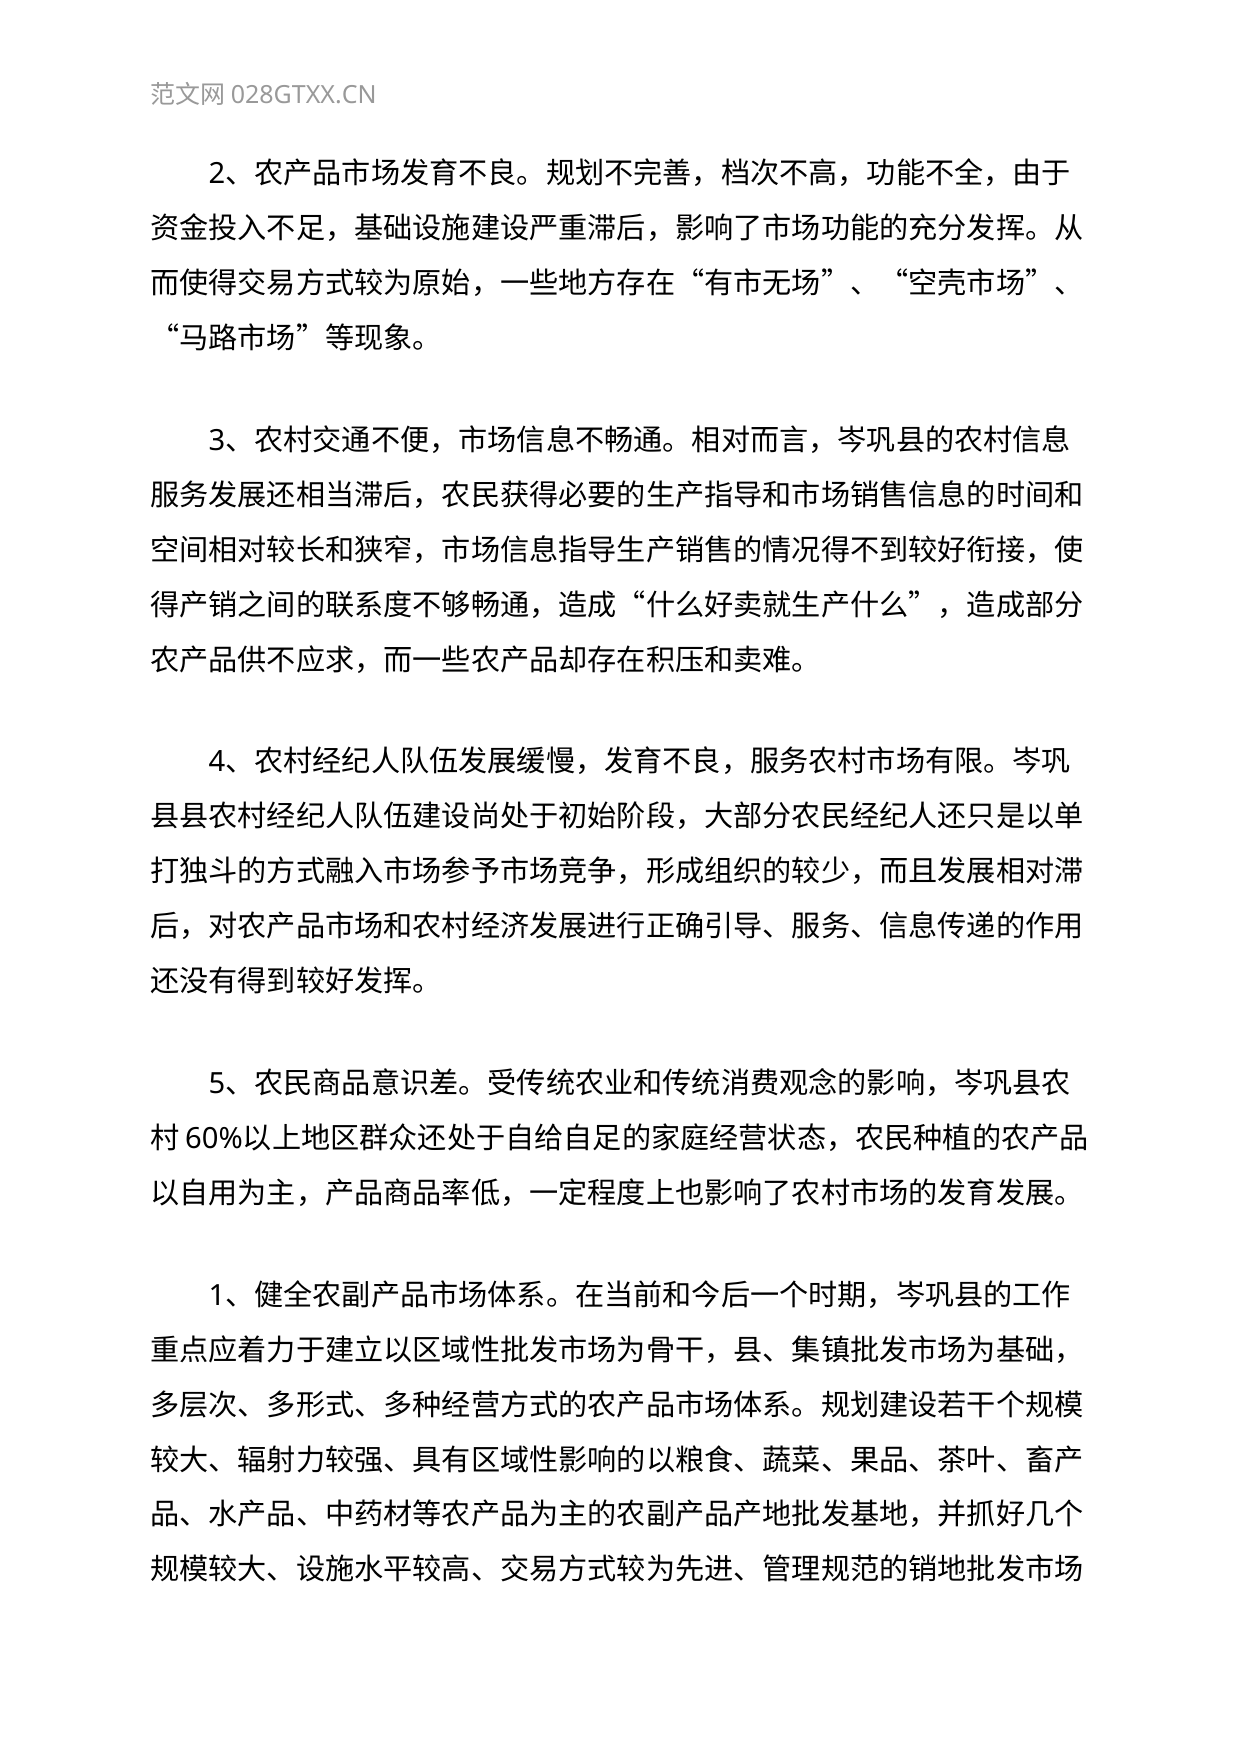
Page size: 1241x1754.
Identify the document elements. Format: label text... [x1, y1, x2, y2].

text 4、农村经纪人队伍发展缓慢，发育不良，服务农村市场有限。岑巩县县农村经纪人队伍建设尚处于初始阶段，大部分农民经纪人还只是以单打独斗的方式融入市场参予市场竞争，形成组织的较少，而且发展相对滞后，对农产品市场和农村经济发展进行正确引导、服务、信息传递的作用还没有得到较好发挥。 [150, 738, 1090, 1000]
text 2、农产品市场发育不良。规划不完善，档次不高，功能不全，由于资金投入不足，基础设施建设严重滞后，影响了市场功能的充分发挥。从而使得交易方式较为原始，一些地方存在“有市无场”、“空壳市场”、“马路市场”等现象。 [150, 150, 1090, 357]
text 5、农民商品意识差。受传统农业和传统消费观念的影响，岑巩县农村60%以上地区群众还处于自给自足的家庭经营状态，农民种植的农产品以自用为主，产品商品率低，一定程度上也影响了农村市场的发育发展。 [150, 1059, 1090, 1212]
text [150, 1271, 1090, 1588]
text 3、农村交通不便，市场信息不畅通。相对而言，岑巩县的农村信息服务发展还相当滞后，农民获得必要的生产指导和市场销售信息的时间和空间相对较长和狭窄，市场信息指导生产销售的情况得不到较好衔接，使得产销之间的联系度不够畅通，造成“什么好卖就生产什么”，造成部分农产品供不应求，而一些农产品却存在积压和卖难。 [150, 417, 1090, 678]
